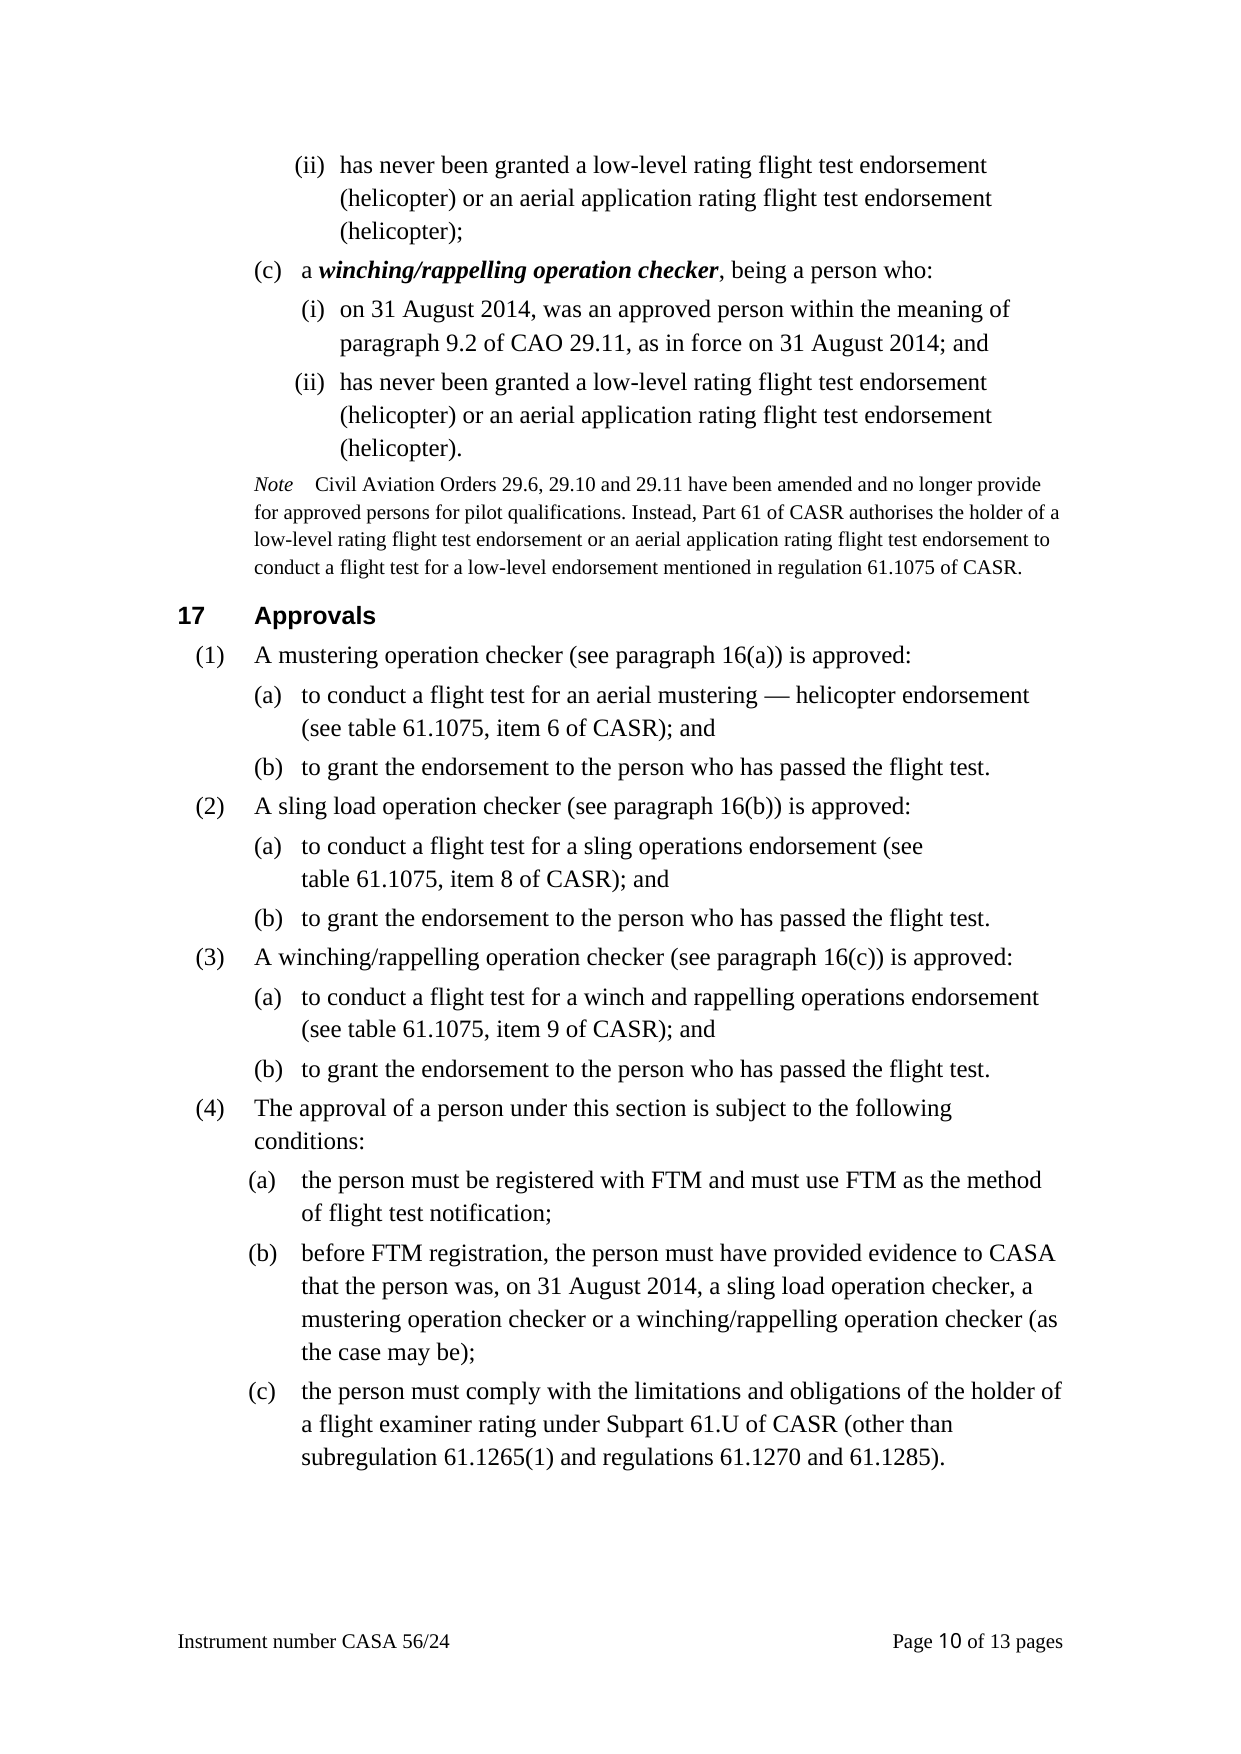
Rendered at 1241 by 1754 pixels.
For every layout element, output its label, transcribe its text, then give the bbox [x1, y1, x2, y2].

text (a) to conduct a flight test for an aerial mustering — helicopter endorsement (see table 61.1075, item 6 of CASR); and [254, 680, 1063, 742]
text Note Civil Aviation Orders 29.6, 29.10 and 29.11 have been amended and no longer provide for approved persons for pilot qualifications. Instead, Part 61 of CASR authorises the holder of a low-level rating flight test endorsement or an aerial application rating flight test endorsement to conduct a flight test for a low-level endorsement mentioned in regulation 61.1075 of CASR. [254, 472, 1063, 579]
text (2) A sling load operation checker (see paragraph 16(b)) is approved: [148, 791, 1063, 820]
text (ii) has never been granted a low-level rating flight test endorsement (helicopter) or an aerial application rating flight test endorsement (helicopter). [224, 367, 1063, 462]
text (i) on 31 August 2014, was an approved person within the meaning of paragraph 9.2 of CAO 29.11, as in force on 31 August 2014; and [224, 294, 1063, 356]
text (b) to grant the endorsement to the person who has passed the flight test. [254, 1054, 1063, 1083]
text (b) to grant the endorsement to the person who has passed the flight test. [254, 752, 1068, 781]
text (a) the person must be registered with FTM and must use FTM as the method of flight test notification; [248, 1165, 1063, 1227]
text (1) A mustering operation checker (see paragraph 16(a)) is approved: [148, 641, 1063, 669]
text (3) A winching/rappelling operation checker (see paragraph 16(c)) is approved: [148, 942, 1063, 971]
text (a) to conduct a flight test for a winch and rappelling operations endorsement (see table 61.1075, item 9 of CASR); and [254, 982, 1063, 1043]
text (a) to conduct a flight test for a sling operations endorsement (see table 61.1075, item 8 of CASR); and [254, 831, 1063, 892]
text (b) before FTM registration, the person must have provided evidence to CASA that the person was, on 31 August 2014, a sling load operation checker, a mustering operation checker or a winching/rappelling operation checker (as the case may be); [248, 1238, 1063, 1366]
subtitle 17 Approvals [177, 601, 1063, 630]
text (c) the person must comply with the limitations and obligations of the holder of a flight examiner rating under Subpart 61.U of CASR (other than subregulation 61.1265(1) and regulations 61.1270 and 61.1285). [248, 1376, 1063, 1471]
text (4) The approval of a person under this section is subject to the following conditions: [148, 1093, 1063, 1155]
text (c) a winching/rappelling operation checker, being a person who: [254, 255, 1063, 284]
text (b) to grant the endorsement to the person who has passed the flight test. [254, 903, 1063, 932]
